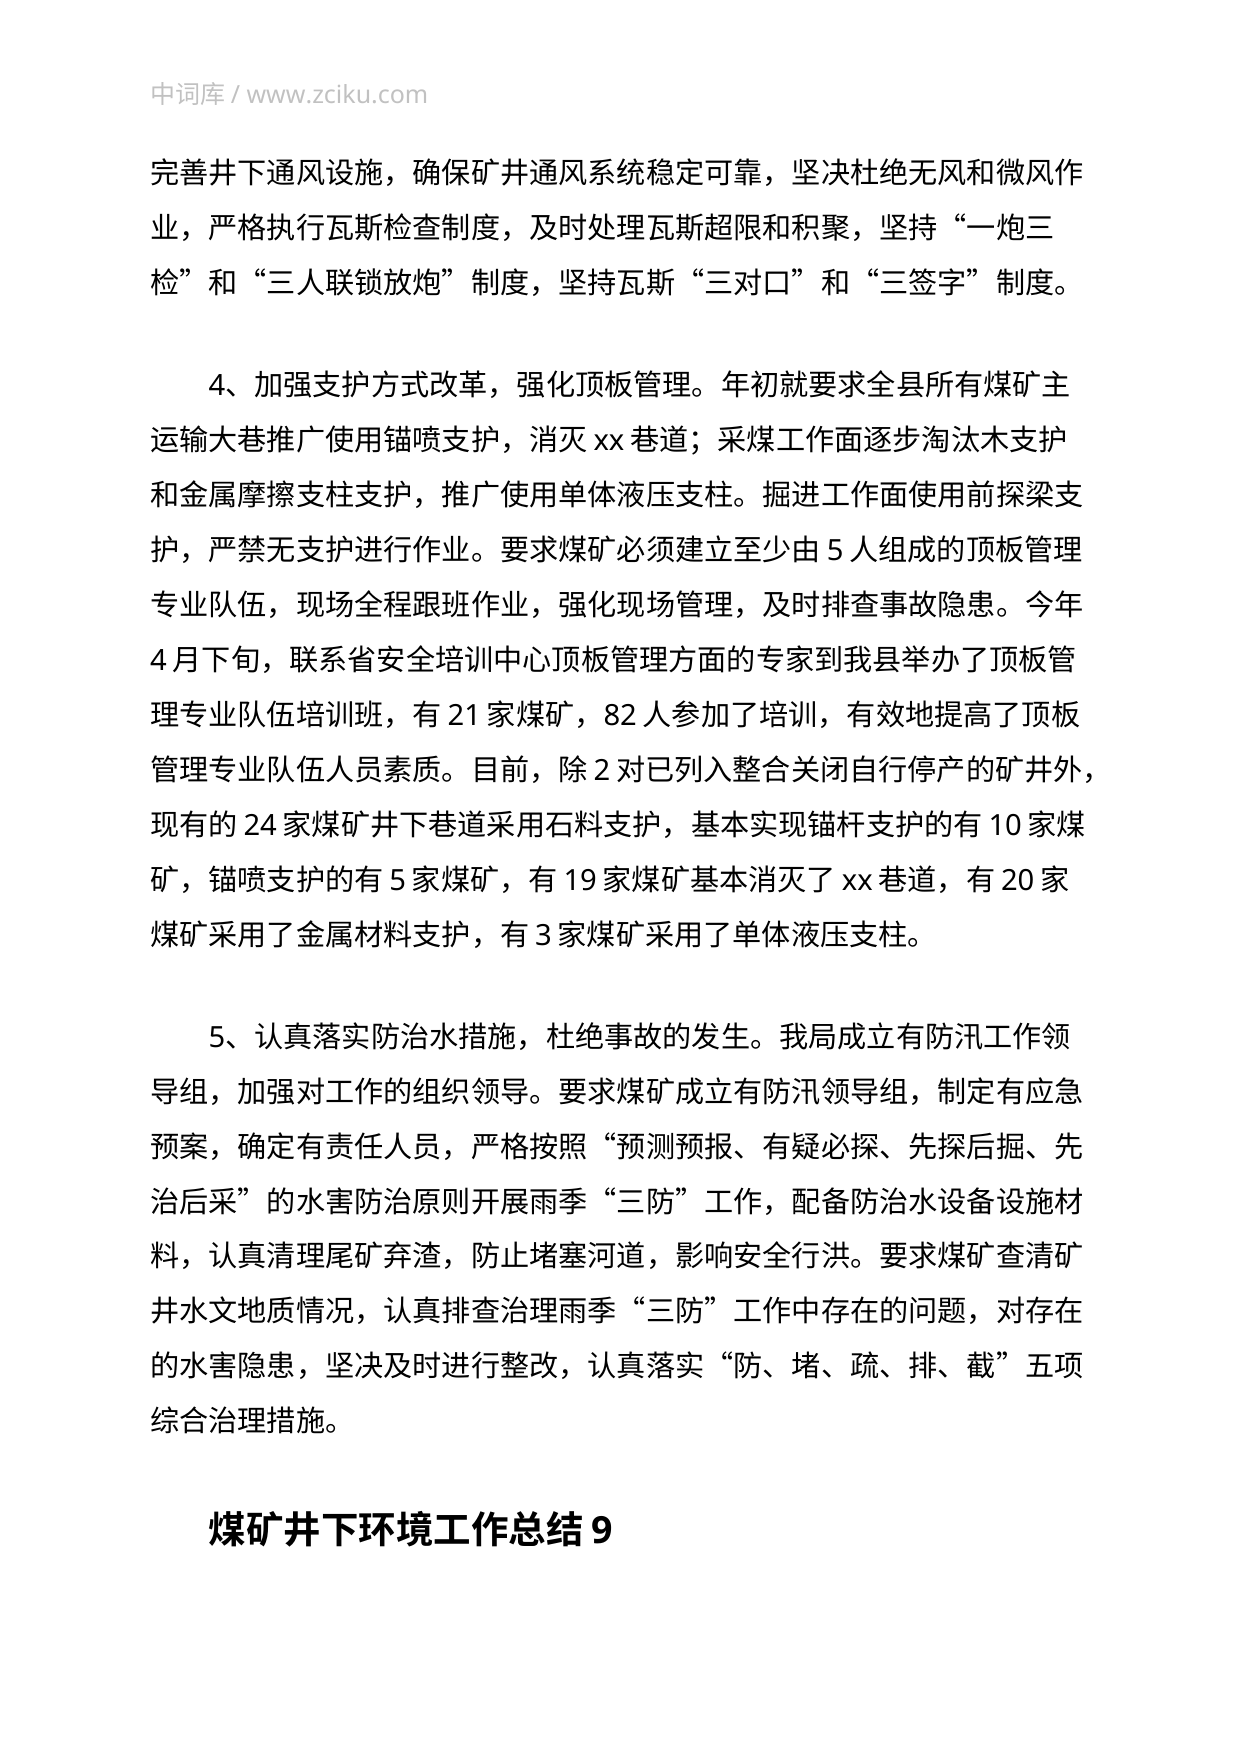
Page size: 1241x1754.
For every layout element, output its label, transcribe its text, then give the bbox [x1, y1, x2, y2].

text 4、加强支护方式改革，强化顶板管理。年初就要求全县所有煤矿主运输大巷推广使用锚喷支护，消灭xx巷道；采煤工作面逐步淘汰木支护和金属摩擦支柱支护，推广使用单体液压支柱。掘进工作面使用前探梁支护，严禁无支护进行作业。要求煤矿必须建立至少由5人组成的顶板管理专业队伍，现场全程跟班作业，强化现场管理，及时排查事故隐患。今年4月下旬，联系省安全培训中心顶板管理方面的专家到我县举办了顶板管理专业队伍培训班，有21家煤矿，82人参加了培训，有效地提高了顶板管理专业队伍人员素质。目前，除2对已列入整合关闭自行停产的矿井外，现有的24家煤矿井下巷道采用石料支护，基本实现锚杆支护的有10家煤矿，锚喷支护的有5家煤矿，有19家煤矿基本消灭了xx巷道，有20家煤矿采用了金属材料支护，有3家煤矿采用了单体液压支柱。 [150, 362, 1090, 954]
text 5、认真落实防治水措施，杜绝事故的发生。我局成立有防汛工作领导组，加强对工作的组织领导。要求煤矿成立有防汛领导组，制定有应急预案，确定有责任人员，严格按照“预测预报、有疑必探、先探后掘、先治后采”的水害防治原则开展雨季“三防”工作，配备防治水设备设施材料，认真清理尾矿弃渣，防止堵塞河道，影响安全行洪。要求煤矿查清矿井水文地质情况，认真排查治理雨季“三防”工作中存在的问题，对存在的水害隐患，坚决及时进行整改，认真落实“防、堵、疏、排、截”五项综合治理措施。 [150, 1013, 1090, 1440]
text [150, 150, 1090, 302]
text 煤矿井下环境工作总结9 [150, 1499, 1090, 1554]
